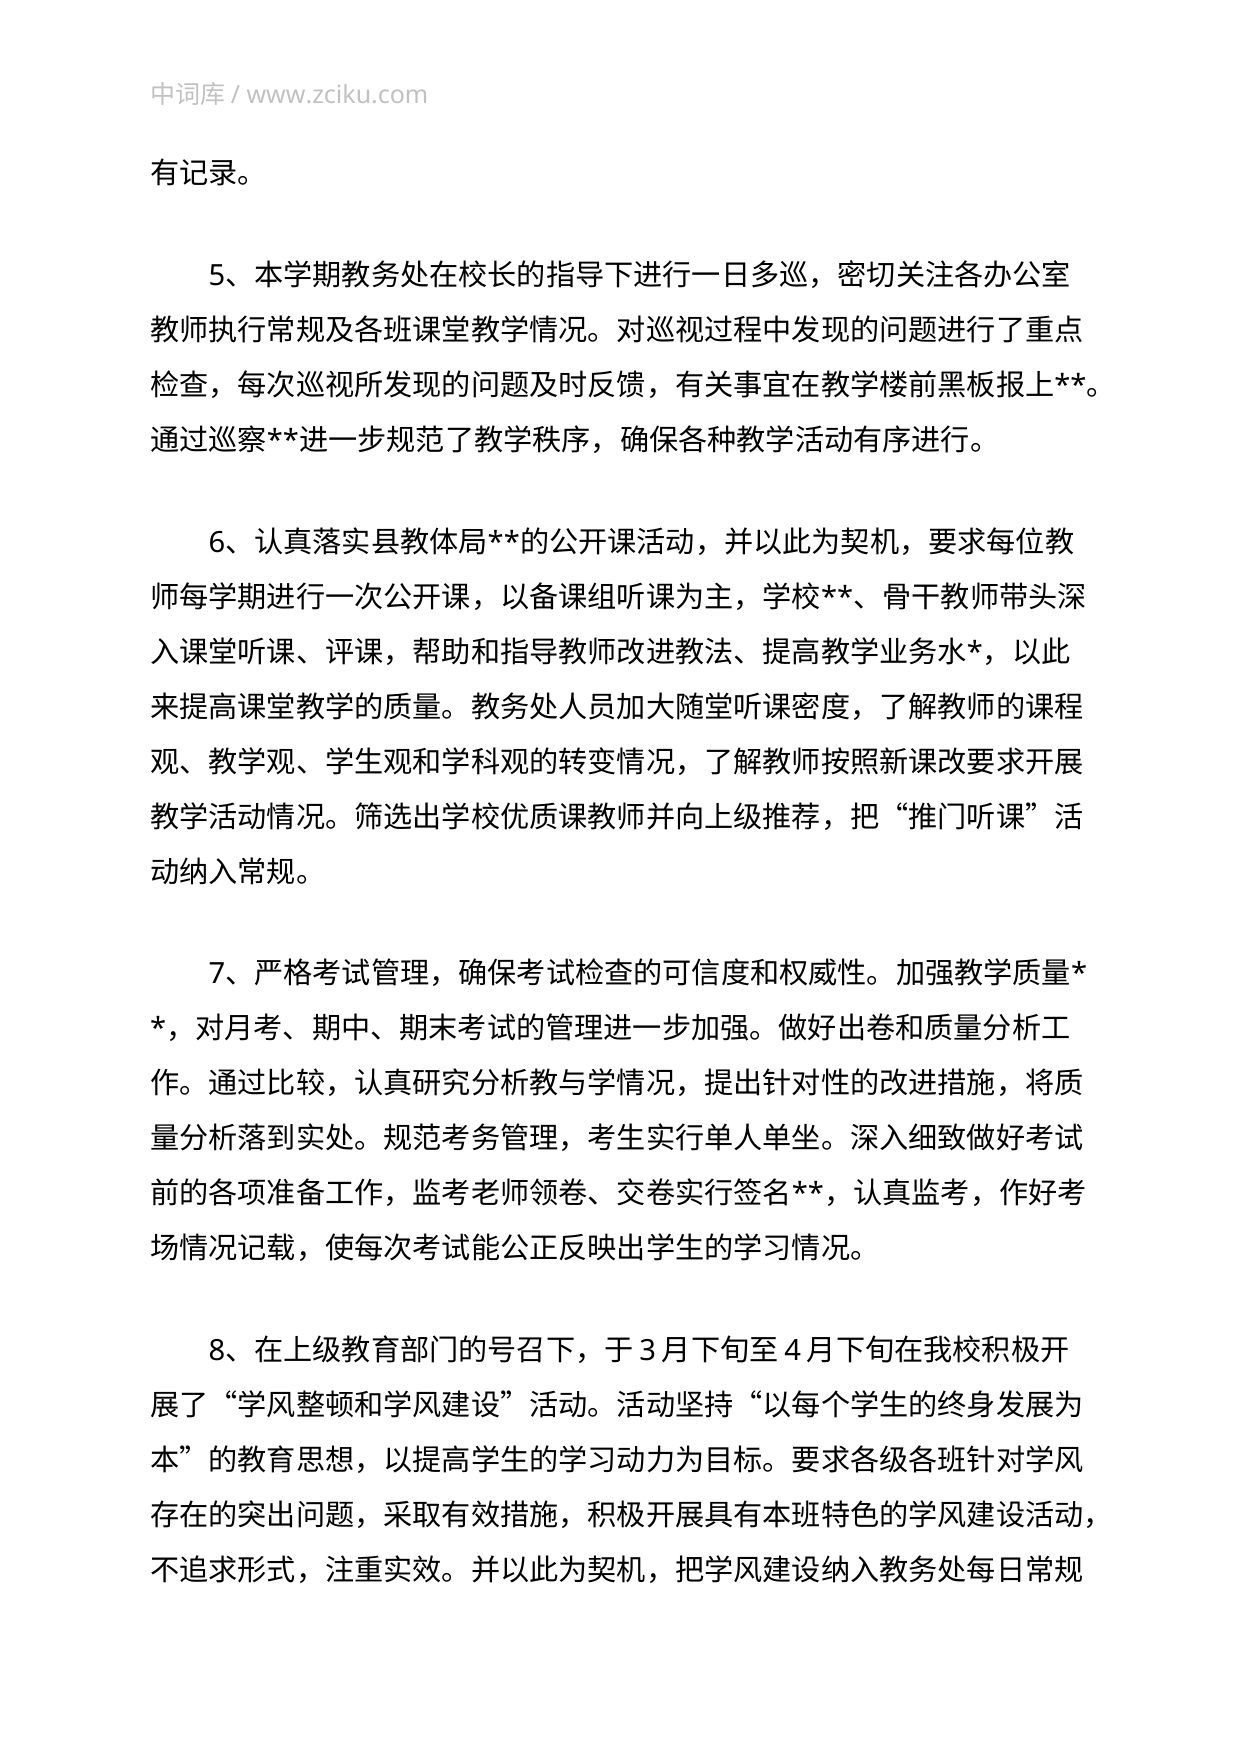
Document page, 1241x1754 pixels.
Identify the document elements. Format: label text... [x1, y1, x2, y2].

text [150, 150, 1090, 192]
text 5、本学期教务处在校长的指导下进行一日多巡，密切关注各办公室教师执行常规及各班课堂教学情况。对巡视过程中发现的问题进行了重点检查，每次巡视所发现的问题及时反馈，有关事宜在教学楼前黑板报上**。通过巡察**进一步规范了教学秩序，确保各种教学活动有序进行。 [150, 252, 1090, 459]
text 7、严格考试管理，确保考试检查的可信度和权威性。加强教学质量**，对月考、期中、期末考试的管理进一步加强。做好出卷和质量分析工作。通过比较，认真研究分析教与学情况，提出针对性的改进措施，将质量分析落到实处。规范考务管理，考生实行单人单坐。深入细致做好考试前的各项准备工作，监考老师领卷、交卷实行签名**，认真监考，作好考场情况记载，使每次考试能公正反映出学生的学习情况。 [150, 950, 1090, 1267]
text 6、认真落实县教体局**的公开课活动，并以此为契机，要求每位教师每学期进行一次公开课，以备课组听课为主，学校**、骨干教师带头深入课堂听课、评课，帮助和指导教师改进教法、提高教学业务水*，以此来提高课堂教学的质量。教务处人员加大随堂听课密度，了解教师的课程观、教学观、学生观和学科观的转变情况，了解教师按照新课改要求开展教学活动情况。筛选出学校优质课教师并向上级推荐，把“推门听课”活动纳入常规。 [150, 519, 1090, 891]
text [150, 1327, 1090, 1589]
